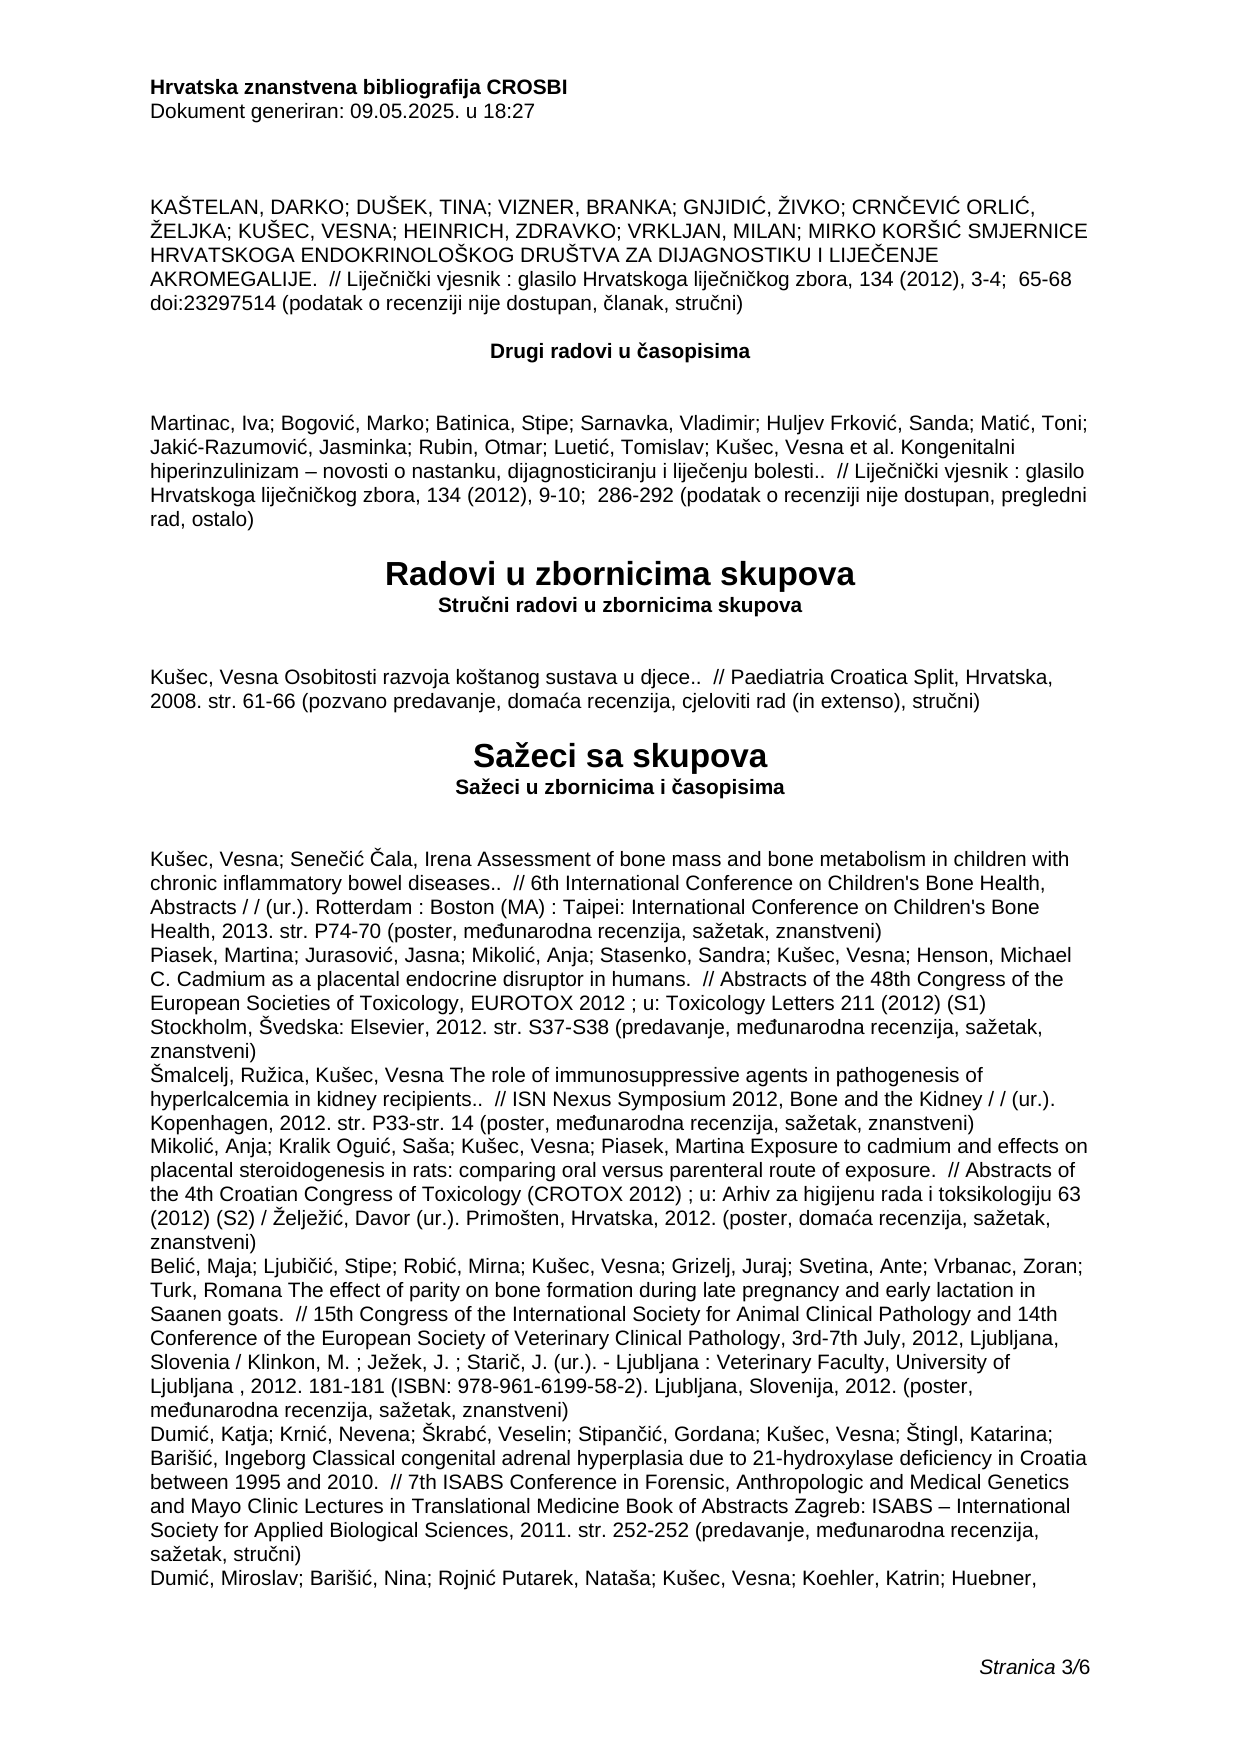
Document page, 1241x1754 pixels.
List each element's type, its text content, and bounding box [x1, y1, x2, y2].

subtitle Radovi u zbornicima skupova [150, 554, 1090, 593]
subtitle Sažeci u zbornicima i časopisima [150, 775, 1090, 799]
text Piasek, Martina; Jurasović, Jasna; Mikolić, Anja; Stasenko, Sandra; Kušec, Vesna; Henson, Michael C. [150, 943, 1090, 1062]
text Kušec, Vesna [150, 665, 1090, 713]
text Šmalcelj, Ružica, Kušec, Vesna [150, 1062, 1090, 1134]
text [150, 1566, 1090, 1589]
text KAŠTELAN, DARKO; DUŠEK, TINA; VIZNER, BRANKA; GNJIDIĆ, ŽIVKO; CRNČEVIĆ ORLIĆ, ŽELJKA; KUŠEC, VESNA; HEINRICH, ZDRAVKO; VRKLJAN, MILAN; MIRKO KORŠIĆ [150, 195, 1090, 315]
text Mikolić, Anja; Kralik Oguić, Saša; Kušec, Vesna; Piasek, Martina [150, 1134, 1090, 1254]
subtitle Drugi radovi u časopisima [150, 339, 1090, 363]
text Belić, Maja; Ljubičić, Stipe; Robić, Mirna; Kušec, Vesna; Grizelj, Juraj; Svetina, Ante; Vrbanac, Zoran; Turk, Romana [150, 1254, 1090, 1422]
subtitle Stručni radovi u zbornicima skupova [150, 593, 1090, 617]
subtitle Sažeci sa skupova [150, 737, 1090, 775]
text Martinac, Iva; Bogović, Marko; Batinica, Stipe; Sarnavka, Vladimir; Huljev Frković, Sanda; Matić, Toni; Jakić-Razumović, Jasminka; Rubin, Otmar; Luetić, Tomislav; Kušec, Vesna et al. [150, 411, 1090, 530]
text Dumić, Katja; Krnić, Nevena; Škrabć, Veselin; Stipančić, Gordana; Kušec, Vesna; Štingl, Katarina; Barišić, Ingeborg [150, 1422, 1090, 1566]
text Kušec, Vesna; Senečić Čala, Irena [150, 847, 1090, 943]
